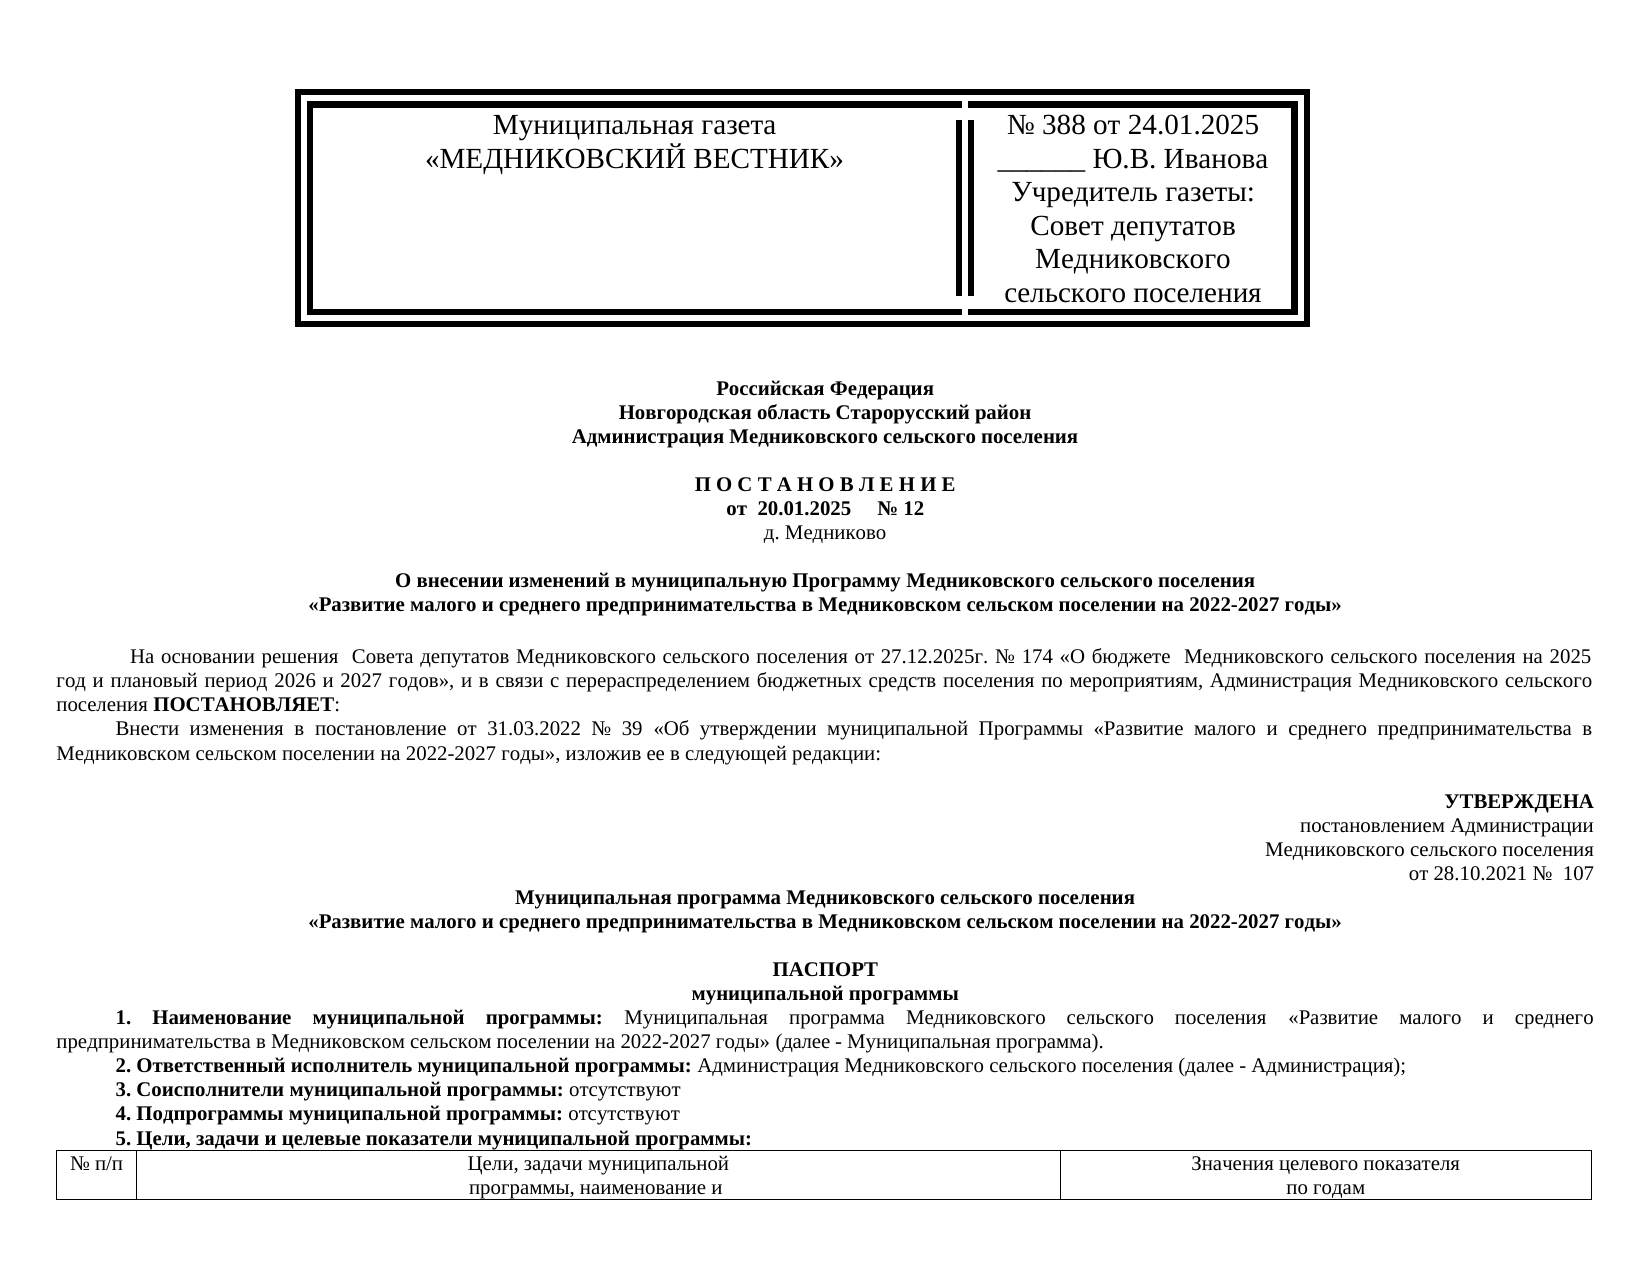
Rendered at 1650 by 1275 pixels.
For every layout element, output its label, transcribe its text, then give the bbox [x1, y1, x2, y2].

text Внести изменения в постановление от 31.03.2022 № 39 «Об утверждении муниципальной Программы «Развитие малого и среднего предпринимательства в Медниковском сельском поселении на 2022-2027 годы», изложив ее в следующей редакции: [56, 716, 1594, 764]
text Медниковского сельского поселения [56, 837, 1594, 861]
text Муниципальная программа Медниковского сельского поселения [56, 885, 1594, 909]
text Российская Федерация [56, 376, 1594, 399]
table_header № 388 от 24.01.2025 ______ Ю.В. Иванова Учредитель газеты: Совет депутатов Медниковского сельского поселения [965, 95, 1301, 309]
text ПАСПОРТ [56, 957, 1594, 981]
text 5. Цели, задачи и целевые показатели муниципальной программы: [56, 1125, 1594, 1149]
text П О С Т А Н О В Л Е Н И Е [56, 472, 1594, 496]
text постановлением Администрации [56, 813, 1594, 837]
text О внесении изменений в муниципальную Программу Медниковского сельского поселения [56, 568, 1594, 592]
text муниципальной программы [56, 981, 1594, 1005]
table_header № п/п [57, 1151, 136, 1199]
text 4. Подпрограммы муниципальной программы: отсутствуют [56, 1101, 1594, 1125]
text 1. Наименование муниципальной программы: Муниципальная программа Медниковского сельского поселения «Развитие малого и среднего предпринимательства в Медниковском сельском поселении на 2022-2027 годы» (далее - Муниципальная программа). [56, 1005, 1594, 1053]
table_header Значения целевого показателя по годам [1061, 1151, 1591, 1199]
text «Развитие малого и среднего предпринимательства в Медниковском сельском поселении на 2022-2027 годы» [56, 909, 1594, 933]
text На основании решения Совета депутатов Медниковского сельского поселения от 27.12.2025г. № 174 «О бюджете Медниковского сельского поселения на 2025 год и плановый период 2026 и 2027 годов», и в связи с перераспределением бюджетных средств поселения по мероприятиям, Администрация Медниковского сельского поселения ПОСТАНОВЛЯЕТ: [56, 644, 1594, 716]
text «Развитие малого и среднего предпринимательства в Медниковском сельском поселении на 2022-2027 годы» [56, 592, 1594, 616]
text 3. Соисполнители муниципальной программы: отсутствуют [56, 1077, 1594, 1101]
text от 28.10.2021 № 107 [56, 861, 1594, 885]
table_header Муниципальная газета «МЕДНИКОВСКИЙ ВЕСТНИК» [304, 95, 965, 309]
text 2. Ответственный исполнитель муниципальной программы: Администрация Медниковского сельского поселения (далее - Администрация); [56, 1053, 1594, 1077]
text д. Медниково [56, 520, 1594, 544]
text Администрация Медниковского сельского поселения [56, 424, 1594, 448]
text от 20.01.2025 № 12 [56, 496, 1594, 520]
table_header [137, 1151, 1060, 1199]
text Новгородская область Старорусский район [56, 399, 1594, 424]
text УТВЕРЖДЕНА [56, 788, 1594, 813]
